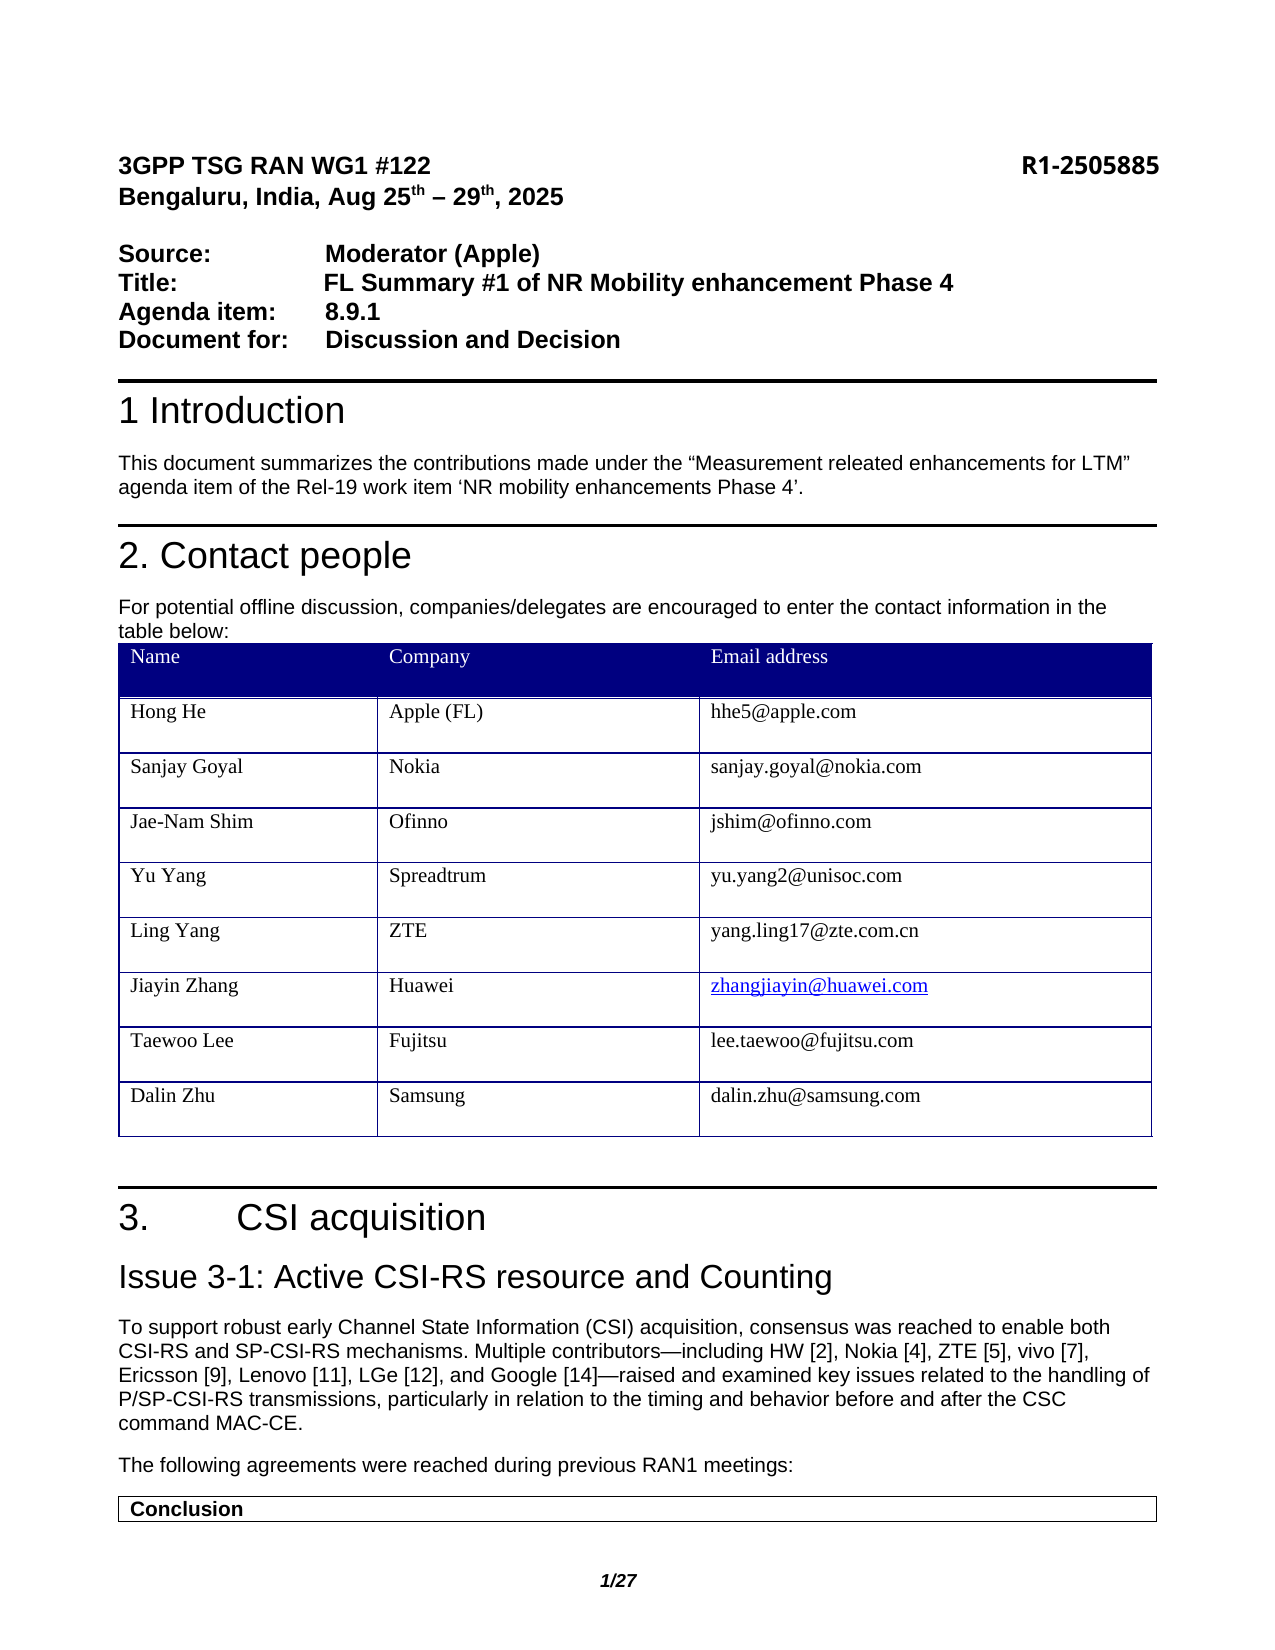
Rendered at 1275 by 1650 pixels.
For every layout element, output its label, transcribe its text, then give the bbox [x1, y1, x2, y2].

text For potential offline discussion, companies/delegates are encouraged to enter the contact information in the table below: [118, 595, 1157, 643]
table_header Email address [700, 644, 1151, 697]
table_cell Taewoo Lee [120, 1028, 377, 1081]
table_cell Ofinno [378, 809, 699, 862]
table_cell Samsung [378, 1083, 699, 1136]
table_cell yang.ling17@zte.com.cn [700, 918, 1151, 971]
text Agenda item: 8.9.1 [118, 297, 1157, 326]
table_cell lee.taewoo@fujitsu.com [700, 1028, 1151, 1081]
table_cell sanjay.goyal@nokia.com [700, 754, 1151, 807]
text 3GPP TSG RAN WG1 #122 R1-2505885 [118, 148, 1157, 182]
table_cell Huawei [378, 973, 699, 1026]
table_header Name [120, 644, 377, 697]
text The following agreements were reached during previous RAN1 meetings: [118, 1453, 1157, 1477]
text Bengaluru, India, Aug 25th – 29th, 2025 [118, 182, 1157, 211]
text Document for: Discussion and Decision [118, 326, 1157, 354]
table_cell Apple (FL) [378, 699, 699, 752]
table_cell yu.yang2@unisoc.com [700, 863, 1151, 917]
subtitle 2. Contact people [118, 527, 1157, 576]
text Title: FL Summary #1 of NR Mobility enhancement Phase 4 [118, 268, 1157, 297]
table_cell Dalin Zhu [120, 1083, 377, 1136]
text Source: Moderator (Apple) [118, 239, 1157, 268]
table_cell hhe5@apple.com [700, 699, 1151, 752]
table_cell Fujitsu [378, 1028, 699, 1081]
table_cell Sanjay Goyal [120, 754, 377, 807]
table_cell Spreadtrum [378, 863, 699, 917]
table_cell Jae-Nam Shim [120, 809, 377, 862]
subtitle 3. CSI acquisition [118, 1189, 1157, 1239]
table_cell dalin.zhu@samsung.com [700, 1083, 1151, 1136]
table_cell Hong He [120, 699, 377, 752]
table_cell ZTE [378, 918, 699, 971]
text This document summarizes the contributions made under the “Measurement releated enhancements for LTM” agenda item of the Rel-19 work item ‘NR mobility enhancements Phase 4’. [118, 451, 1157, 498]
table_header Company [378, 644, 699, 697]
table_cell Nokia [378, 754, 699, 807]
text Issue 3-1: Active CSI-RS resource and Counting [118, 1257, 1157, 1296]
subtitle 1 Introduction [118, 383, 1157, 432]
text To support robust early Channel State Information (CSI) acquisition, consensus was reached to enable both CSI-RS and SP-CSI-RS mechanisms. Multiple contributors—including HW [2], Nokia [4], ZTE [5], vivo [7], Ericsson [9], Lenovo [11], LGe [12], and Google [14]—raised and examined key issues related to the handling of P/SP-CSI-RS transmissions, particularly in relation to the timing and behavior before and after the CSC command MAC-CE. [118, 1315, 1157, 1434]
table_cell zhangjiayin@huawei.com [700, 973, 1151, 1026]
table_cell Yu Yang [120, 863, 377, 917]
table_cell Ling Yang [120, 918, 377, 971]
table_cell jshim@ofinno.com [700, 809, 1151, 862]
table_cell Jiayin Zhang [120, 973, 377, 1026]
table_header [119, 1497, 1156, 1521]
